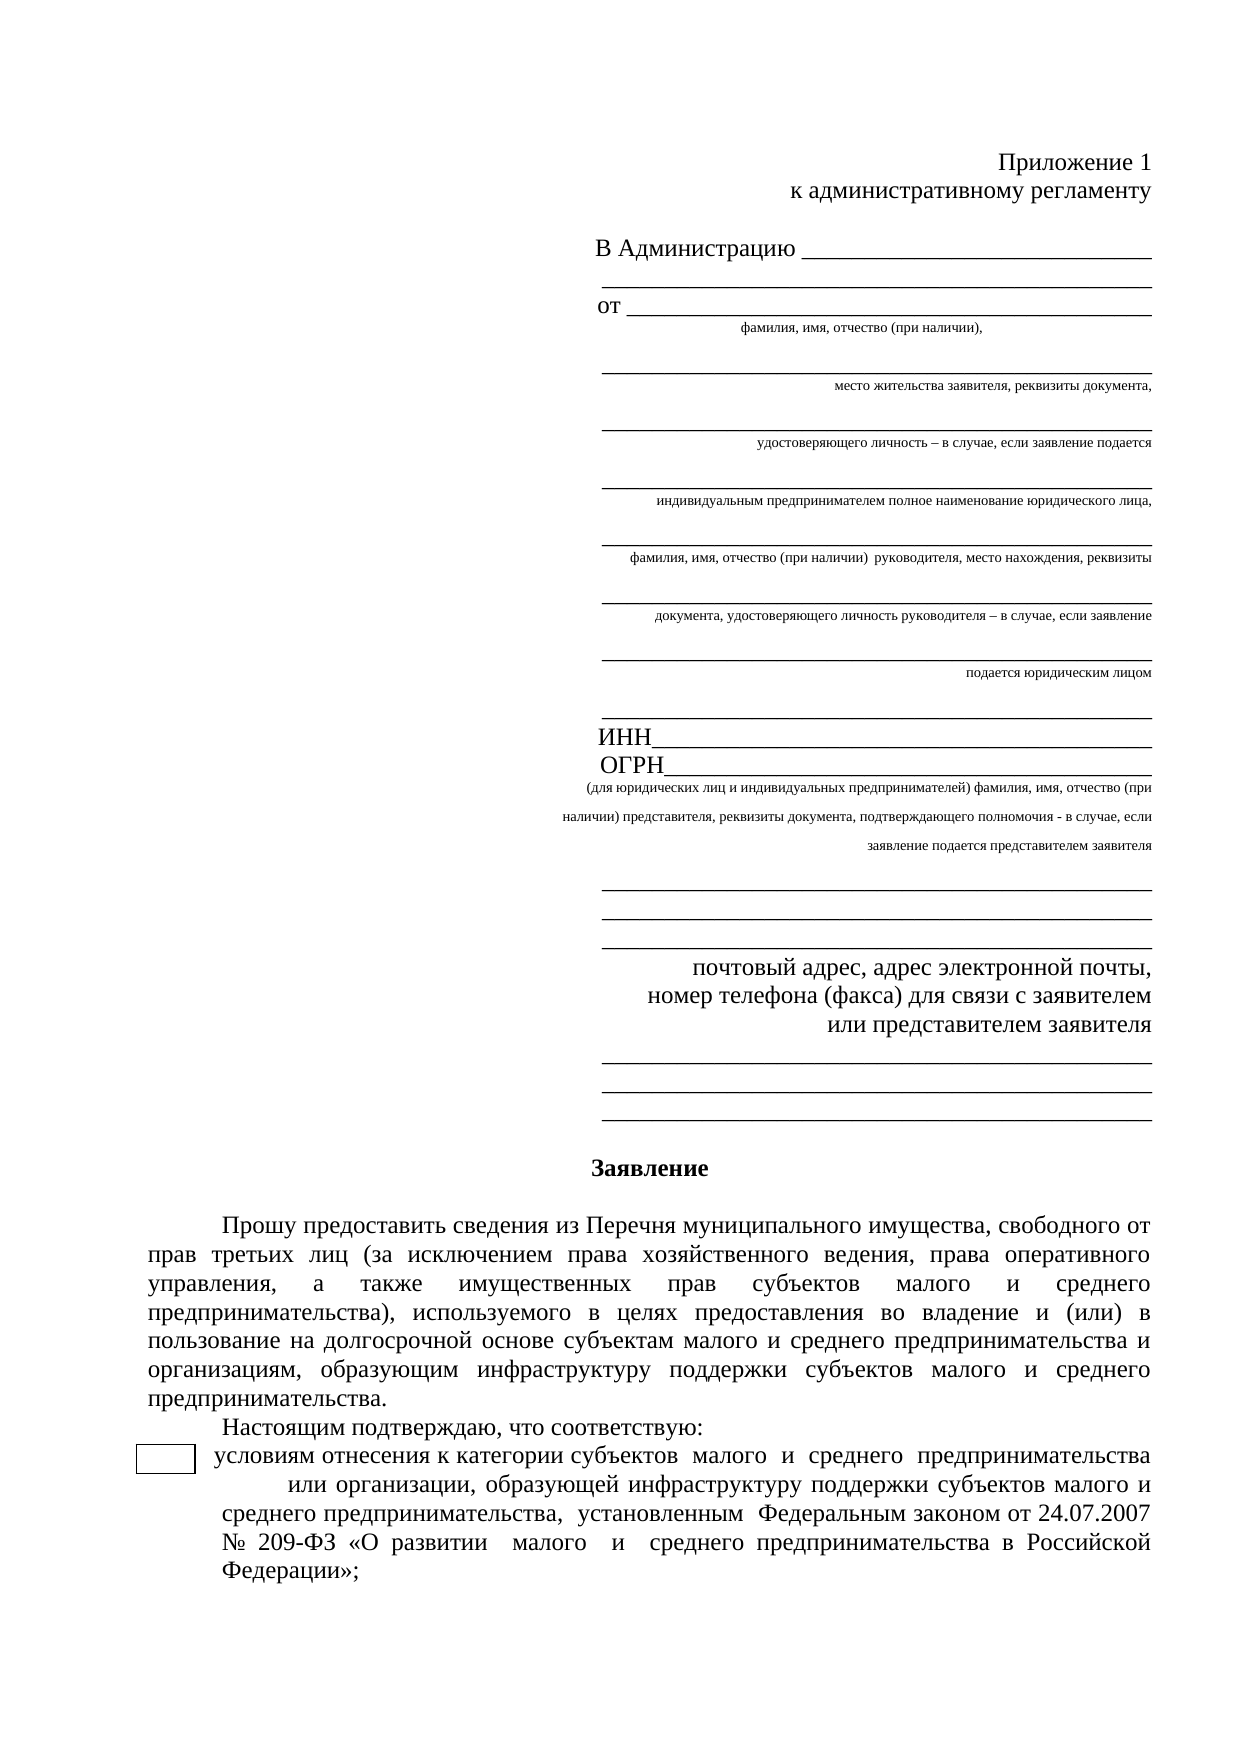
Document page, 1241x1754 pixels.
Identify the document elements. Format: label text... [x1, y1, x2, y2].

text ____________________________________________ [532, 693, 1152, 722]
text В Администрацию ____________________________ [532, 233, 1152, 262]
text документа, удостоверяющего личность руководителя – в случае, если заявление [532, 607, 1152, 636]
text индивидуальным предпринимателем полное наименование юридического лица, [532, 492, 1152, 521]
text ИНН________________________________________ [532, 722, 1152, 751]
text место жительства заявителя, реквизиты документа, [532, 377, 1152, 406]
text ОГРН_______________________________________ [532, 751, 1152, 779]
text Настоящим подтверждаю, что соответствую: [148, 1412, 1152, 1441]
text ____________________________________________ [532, 578, 1152, 607]
text от __________________________________________ [532, 291, 1152, 319]
text условиям отнесения к категории субъектов малого и среднего предпринимательства или организации, образующей инфраструктуру поддержки субъектов малого и среднего предпринимательства, установленным Федеральным законом от 24.07.2007 № 209-ФЗ «О развитии малого и среднего предпринимательства в Российской Федерации»; [148, 1441, 1152, 1584]
text фамилия, имя, отчество (при наличии) руководителя, место нахождения, реквизиты [532, 549, 1152, 578]
text ____________________________________________ [532, 521, 1152, 549]
text ____________________________________________ удостоверяющего личность – в случае, если заявление подается [532, 406, 1152, 463]
text ____________________________________________ [532, 463, 1152, 492]
text ____________________________________________ [532, 923, 1152, 952]
text номер телефона (факса) для связи с заявителем [532, 981, 1152, 1009]
text ____________________________________________ [532, 894, 1152, 923]
text ____________________________________________ [532, 636, 1152, 664]
text ____________________________________________ [532, 1096, 1152, 1124]
text фамилия, имя, отчество (при наличии), [532, 319, 1152, 348]
text ____________________________________________ [532, 1038, 1152, 1067]
text Заявление [148, 1153, 1152, 1182]
text подается юридическим лицом [532, 664, 1152, 693]
table_header [137, 1445, 194, 1473]
text ____________________________________________ [532, 348, 1152, 377]
text почтовый адрес, адрес электронной почты, [532, 952, 1152, 981]
text ____________________________________________ [532, 1067, 1152, 1096]
text (для юридических лиц и индивидуальных предпринимателей) фамилия, имя, отчество (при наличии) представителя, реквизиты документа, подтверждающего полномочия - в случае, если заявление подается представителем заявителя [532, 779, 1152, 866]
text к административному регламенту [148, 176, 1152, 204]
text ____________________________________________ [532, 866, 1152, 894]
text или представителем заявителя [532, 1009, 1152, 1038]
text Прошу предоставить сведения из Перечня муниципального имущества, свободного от прав третьих лиц (за исключением права хозяйственного ведения, права оперативного управления, а также имущественных прав субъектов малого и среднего предпринимательства), используемого в целях предоставления во владение и (или) в пользование на долгосрочной основе субъектам малого и среднего предпринимательства и организациям, образующим инфраструктуру поддержки субъектов малого и среднего предпринимательства. [148, 1211, 1152, 1412]
text ____________________________________________ [532, 262, 1152, 291]
text Приложение 1 [148, 147, 1152, 176]
